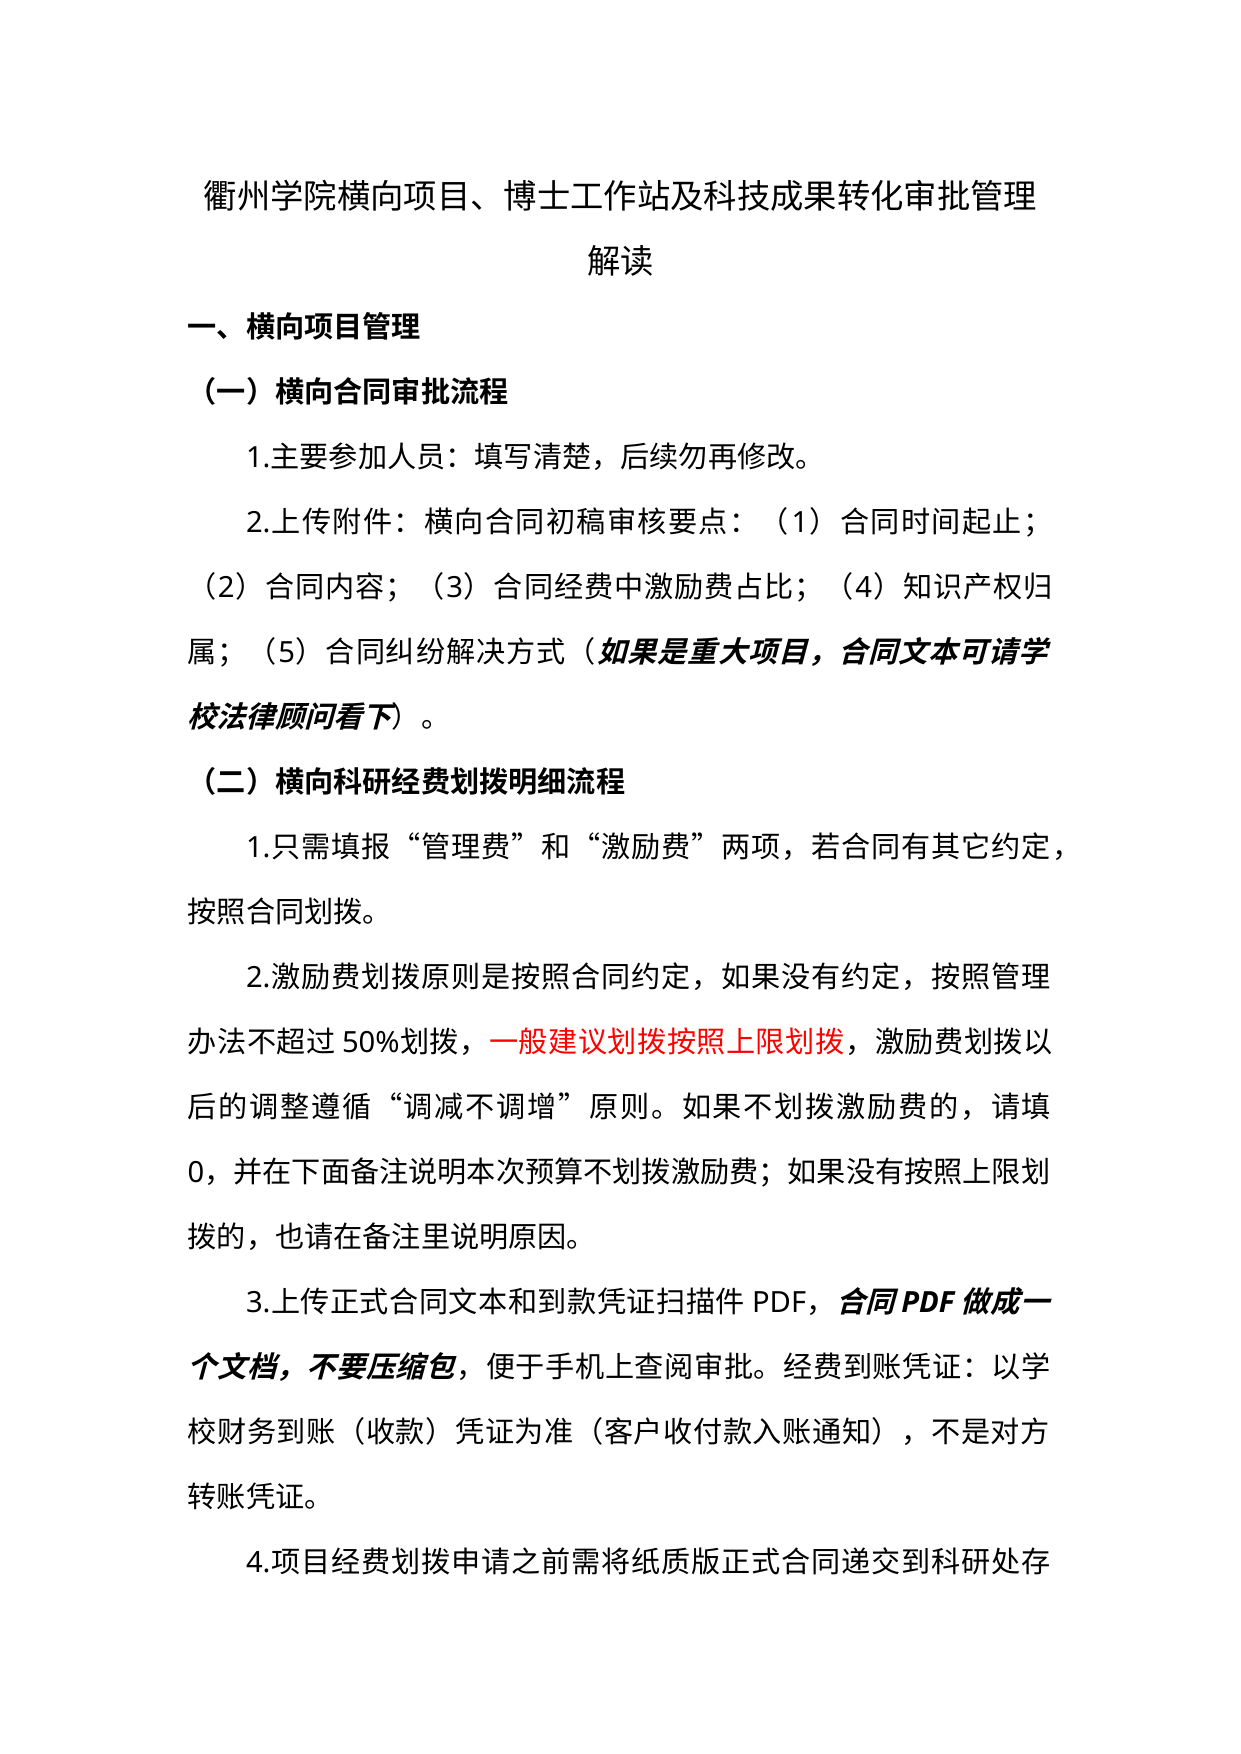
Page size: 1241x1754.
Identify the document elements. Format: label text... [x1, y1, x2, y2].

text 2.激励费划拨原则是按照合同约定，如果没有约定，按照管理办法不超过50%划拨，一般建议划拨按照上限划拨，激励费划拨以后的调整遵循“调减不调增”原则。如果不划拨激励费的，请填0，并在下面备注说明本次预算不划拨激励费；如果没有按照上限划拨的，也请在备注里说明原因。 [187, 942, 1053, 1267]
text （一）横向合同审批流程 [187, 357, 1053, 422]
text 一、横向项目管理 [187, 292, 1053, 357]
text 1.只需填报“管理费”和“激励费”两项，若合同有其它约定，按照合同划拨。 [187, 812, 1053, 942]
text 1.主要参加人员：填写清楚，后续勿再修改。 [187, 422, 1053, 487]
text 2.上传附件：横向合同初稿审核要点：（1）合同时间起止；（2）合同内容；（3）合同经费中激励费占比；（4）知识产权归属；（5）合同纠纷解决方式（如果是重大项目，合同文本可请学校法律顾问看下）。 [187, 487, 1053, 747]
text 衢州学院横向项目、博士工作站及科技成果转化审批管理解读 [187, 162, 1053, 292]
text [187, 1527, 1053, 1592]
text （二）横向科研经费划拨明细流程 [187, 747, 1053, 812]
text 3.上传正式合同文本和到款凭证扫描件PDF，合同PDF做成一个文档，不要压缩包，便于手机上查阅审批。经费到账凭证：以学校财务到账（收款）凭证为准（客户收付款入账通知），不是对方转账凭证。 [187, 1267, 1053, 1527]
